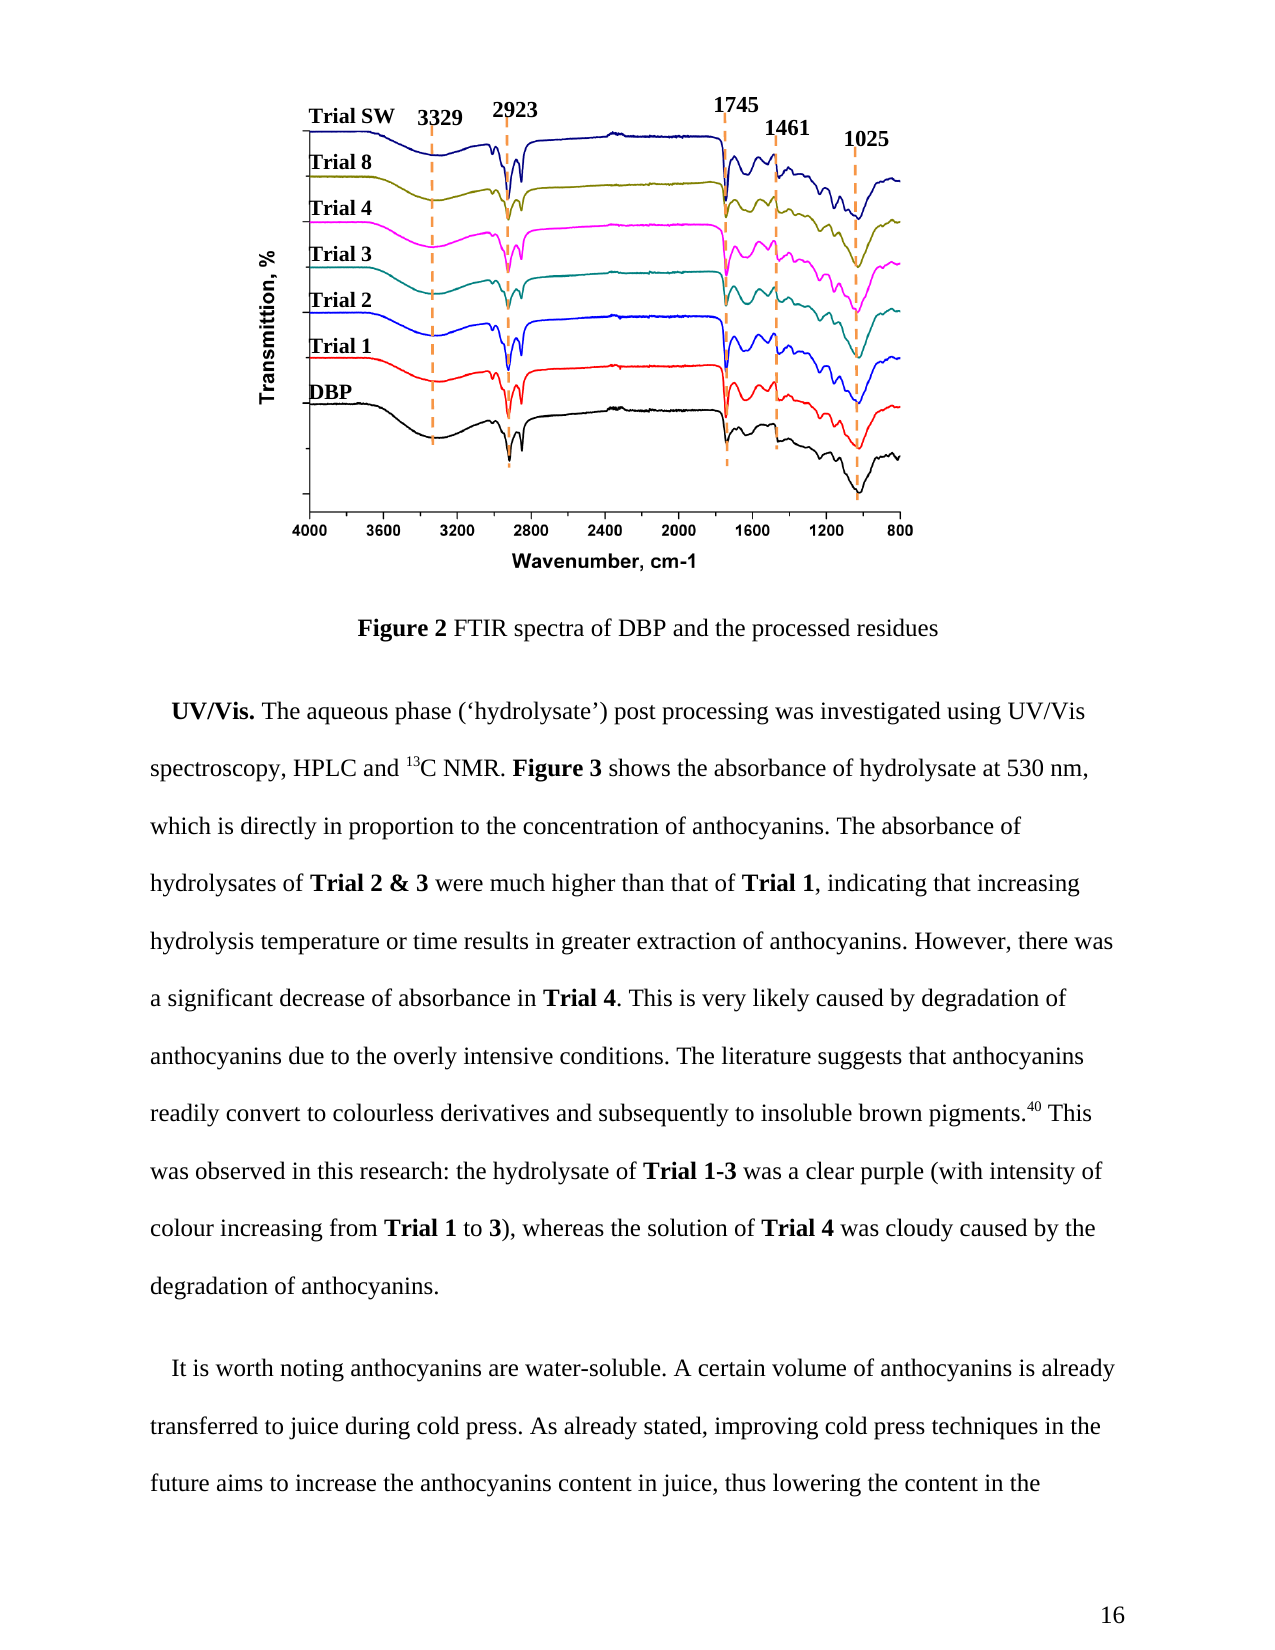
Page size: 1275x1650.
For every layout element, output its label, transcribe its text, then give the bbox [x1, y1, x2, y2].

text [150, 1353, 1125, 1497]
picture [249, 107, 925, 585]
text UV/Vis. The aqueous phase (‘hydrolysate’) post processing was investigated using UV/Vis spectroscopy, HPLC and 13C NMR. Figure 3 shows the absorbance of hydrolysate at 530 nm, which is directly in proportion to the concentration of anthocyanins. The absorbance of hydrolysates of Trial 2 & 3 were much higher than that of Trial 1, indicating that increasing hydrolysis temperature or time results in greater extraction of anthocyanins. However, there was a significant decrease of absorbance in Trial 4. This is very likely caused by degradation of anthocyanins due to the overly intensive conditions. The literature suggests that anthocyanins readily convert to colourless derivatives and subsequently to insoluble brown pigments.40 This was observed in this research: the hydrolysate of Trial 1-3 was a clear purple (with intensity of colour increasing from Trial 1 to 3), whereas the solution of Trial 4 was cloudy caused by the degradation of anthocyanins. [150, 696, 1125, 1299]
